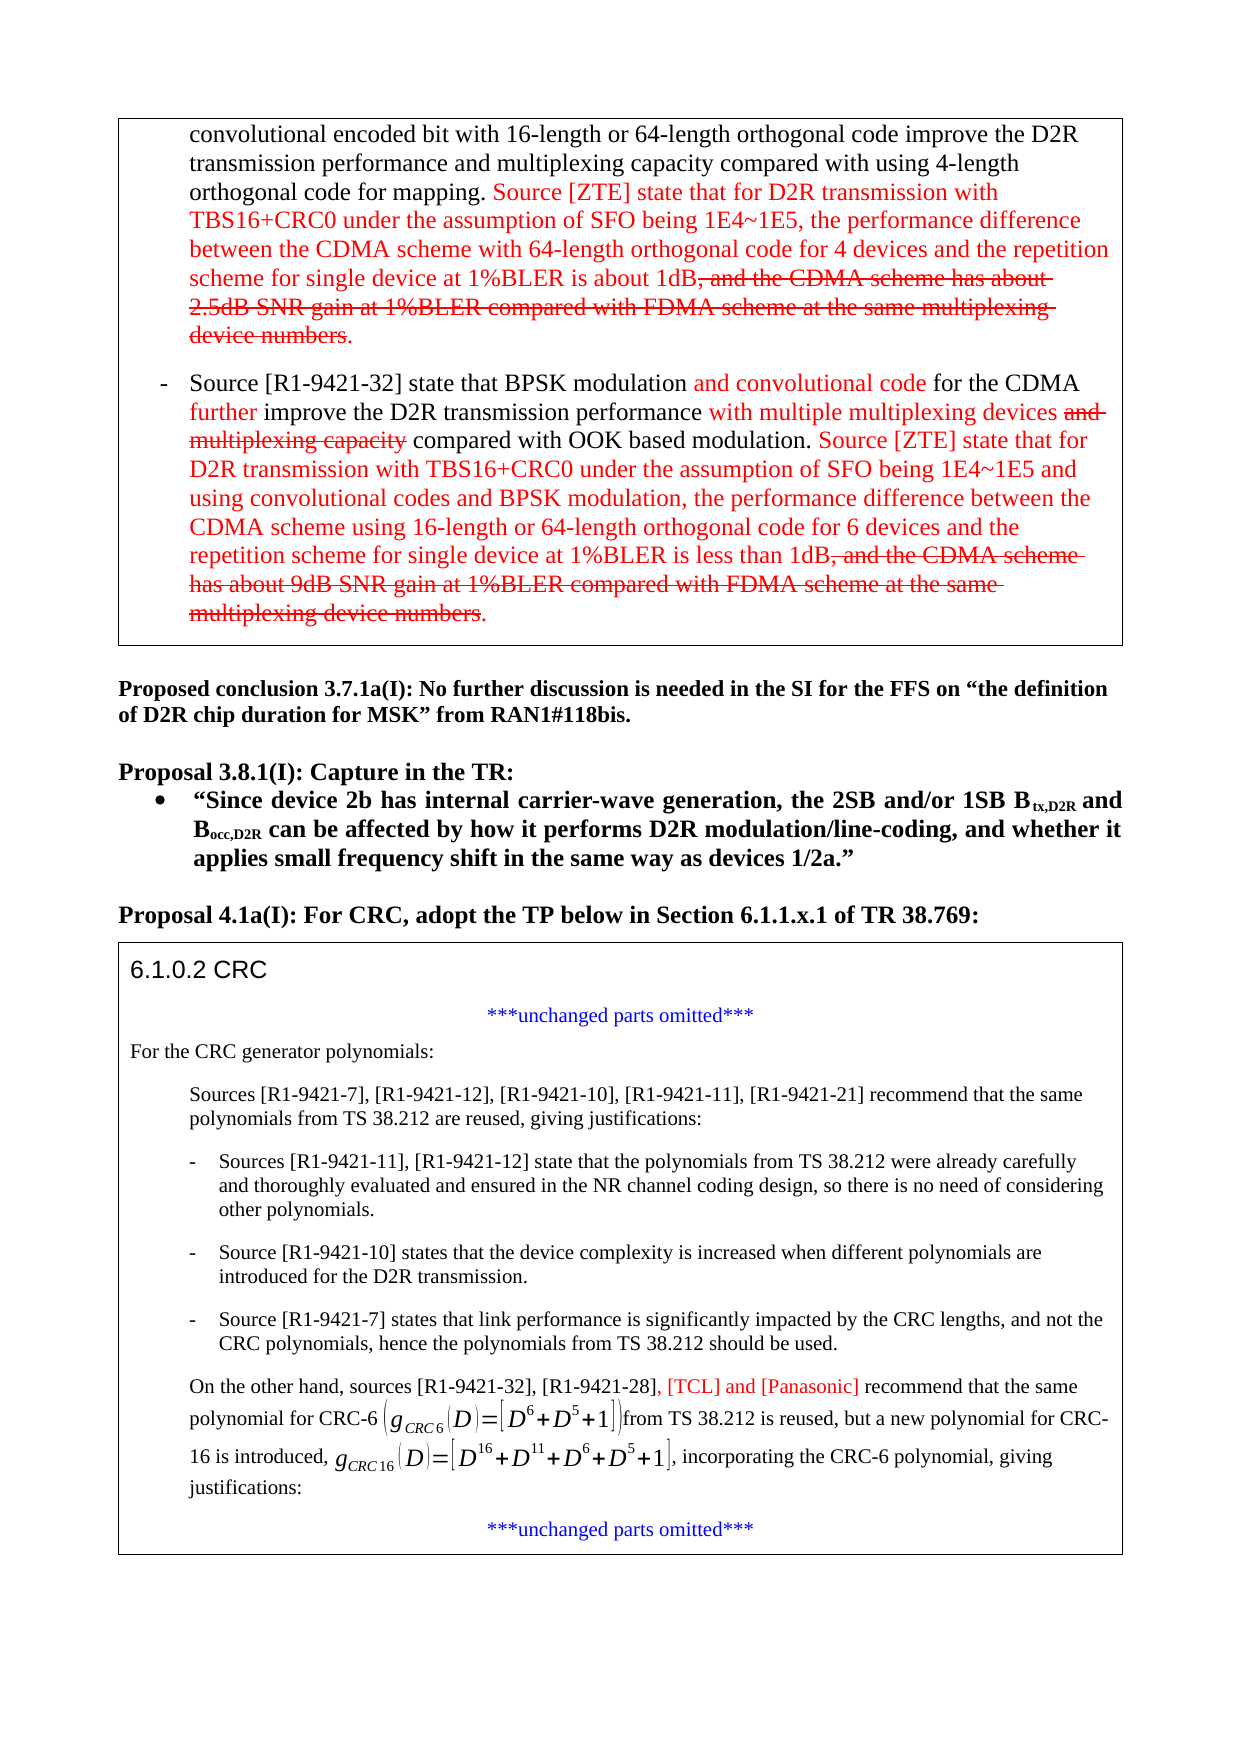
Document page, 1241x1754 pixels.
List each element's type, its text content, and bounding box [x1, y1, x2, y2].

text Proposal 3.8.1(I): Capture in the TR: [118, 757, 1122, 785]
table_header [119, 119, 1122, 645]
table_header 6.1.0.2 CRC ***unchanged parts omitted*** For the CRC generator polynomials: Sources [R1-9421-7], [R1-9421-12], [R1-9421-10], [R1-9421-11], [R1-9421-21] recommend that the same polynomials from TS 38.212 are reused, giving justifications: - Sources [R1-9421-11], [R1-9421-12] state that the polynomials from TS 38.212 were already carefully and thoroughly evaluated and ensured in the NR channel coding design, so there is no need of considering other polynomials. - Source [R1-9421-10] states that the device complexity is increased when different polynomials are introduced for the D2R transmission. - Source [R1-9421-7] states that link performance is significantly impacted by the CRC lengths, and not the CRC polynomials, hence the polynomials from TS 38.212 should be used. On the other hand, sources [R1-9421-32], [R1-9421-28], [TCL] and [Panasonic] recommend that the same polynomial for CRC-6 from TS 38.212 is reused, but a new polynomial for CRC-16 is introduced, , incorporating the CRC-6 polynomial, giving justifications: ***unchanged parts omitted*** [119, 943, 1122, 1554]
text Proposed conclusion 3.7.1a(I): No further discussion is needed in the SI for the FFS on “the definition of D2R chip duration for MSK” from RAN1#118bis. [118, 675, 1122, 728]
text Proposal 4.1a(I): For CRC, adopt the TP below in Section 6.1.1.x.1 of TR 38.769: [118, 900, 1122, 929]
list “Since device 2b has internal carrier-wave generation, the 2SB and/or 1SB Btx,D2R and Bocc,D2R can be affected by how it performs D2R modulation/line-coding, and whether it applies small frequency shift in the same way as devices 1/2a.” [156, 785, 1122, 872]
